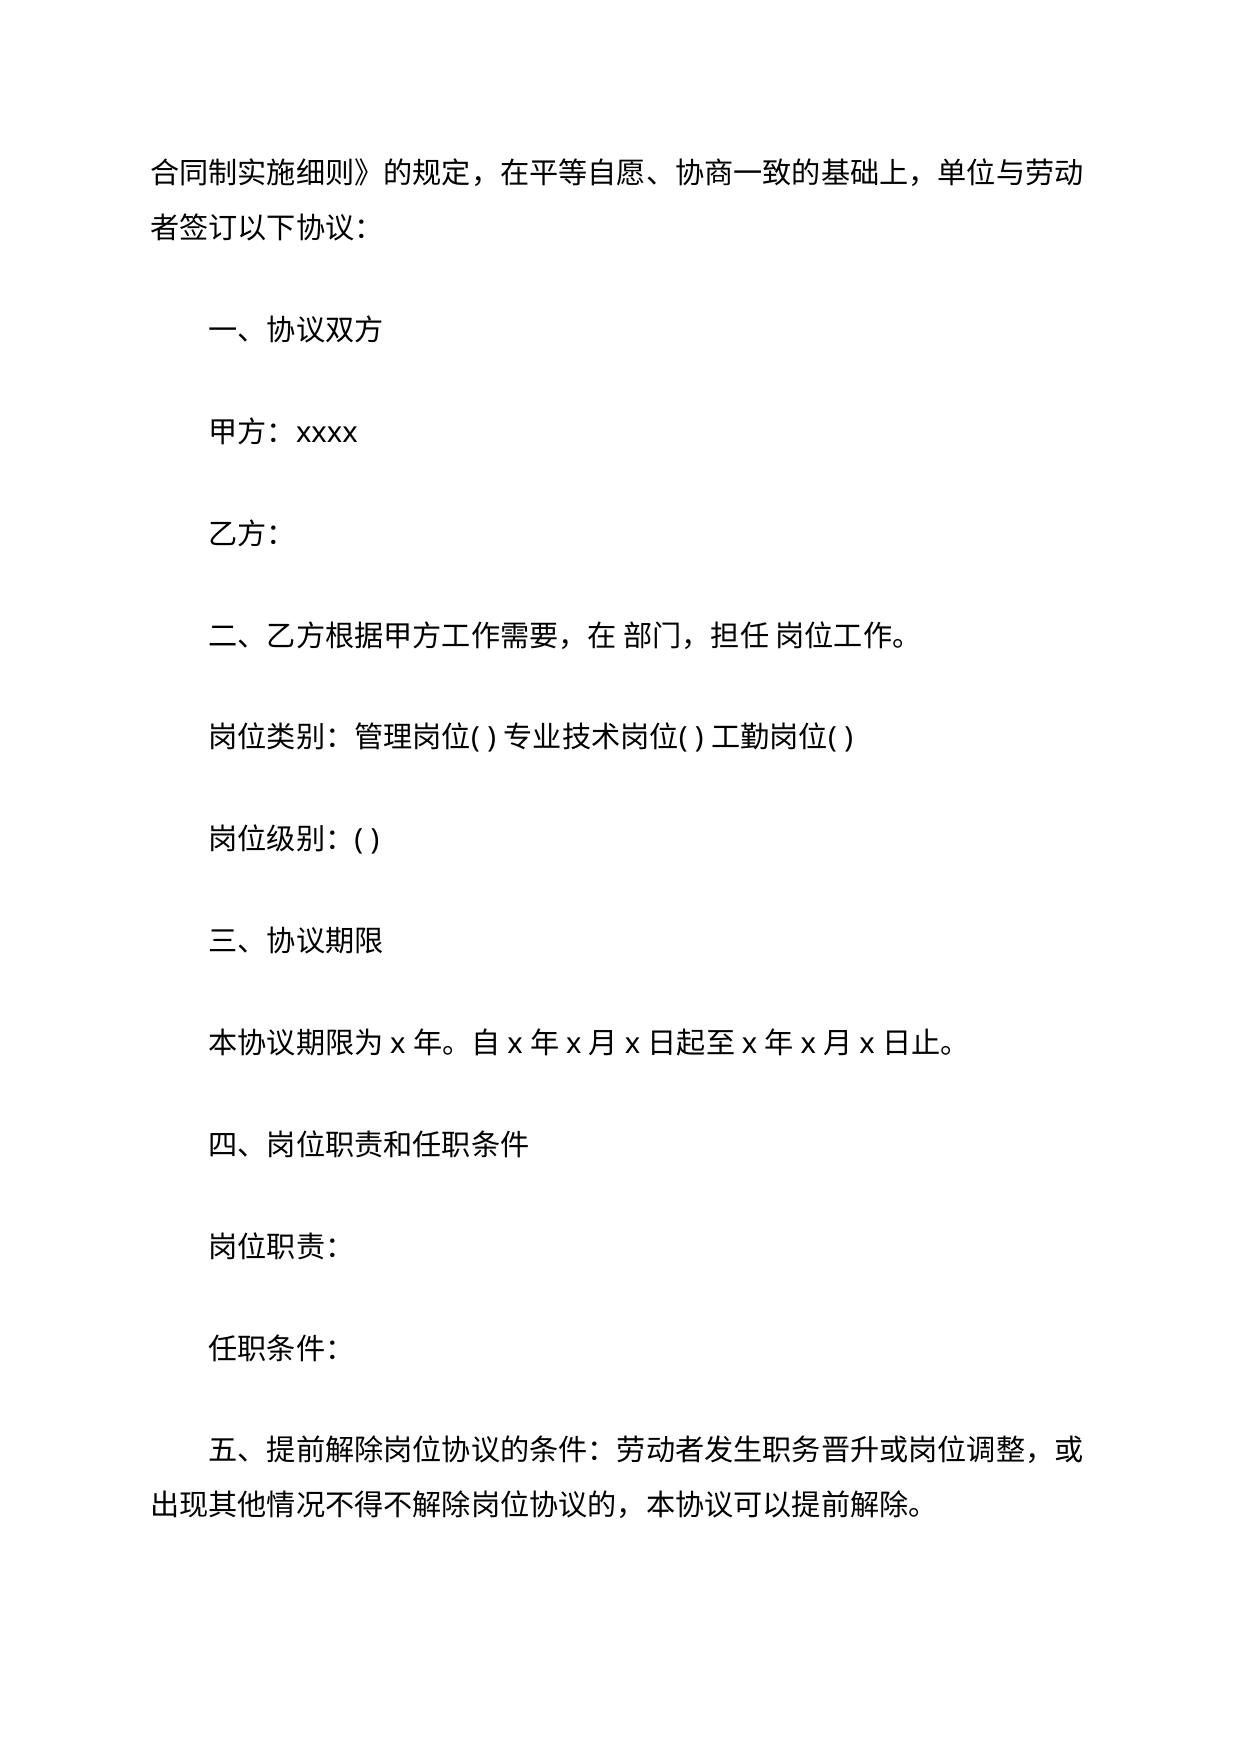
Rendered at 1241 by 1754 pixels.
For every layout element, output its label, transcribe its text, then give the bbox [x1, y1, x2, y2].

text 任职条件： [150, 1325, 1090, 1367]
text 三、协议期限 [150, 918, 1090, 960]
text 甲方：xxxx [150, 408, 1090, 451]
text 本协议期限为 x 年。自 x 年 x 月 x 日起至 x 年 x 月 x 日止。 [150, 1020, 1090, 1062]
text 岗位级别：( ) [150, 816, 1090, 858]
text 乙方： [150, 510, 1090, 553]
text 二、乙方根据甲方工作需要，在 部门，担任 岗位工作。 [150, 612, 1090, 654]
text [150, 150, 1090, 247]
text 四、岗位职责和任职条件 [150, 1122, 1090, 1164]
text 五、提前解除岗位协议的条件：劳动者发生职务晋升或岗位调整，或出现其他情况不得不解除岗位协议的，本协议可以提前解除。 [150, 1427, 1090, 1524]
text 岗位类别：管理岗位( ) 专业技术岗位( ) 工勤岗位( ) [150, 714, 1090, 756]
text 岗位职责： [150, 1223, 1090, 1266]
text 一、协议双方 [150, 307, 1090, 349]
